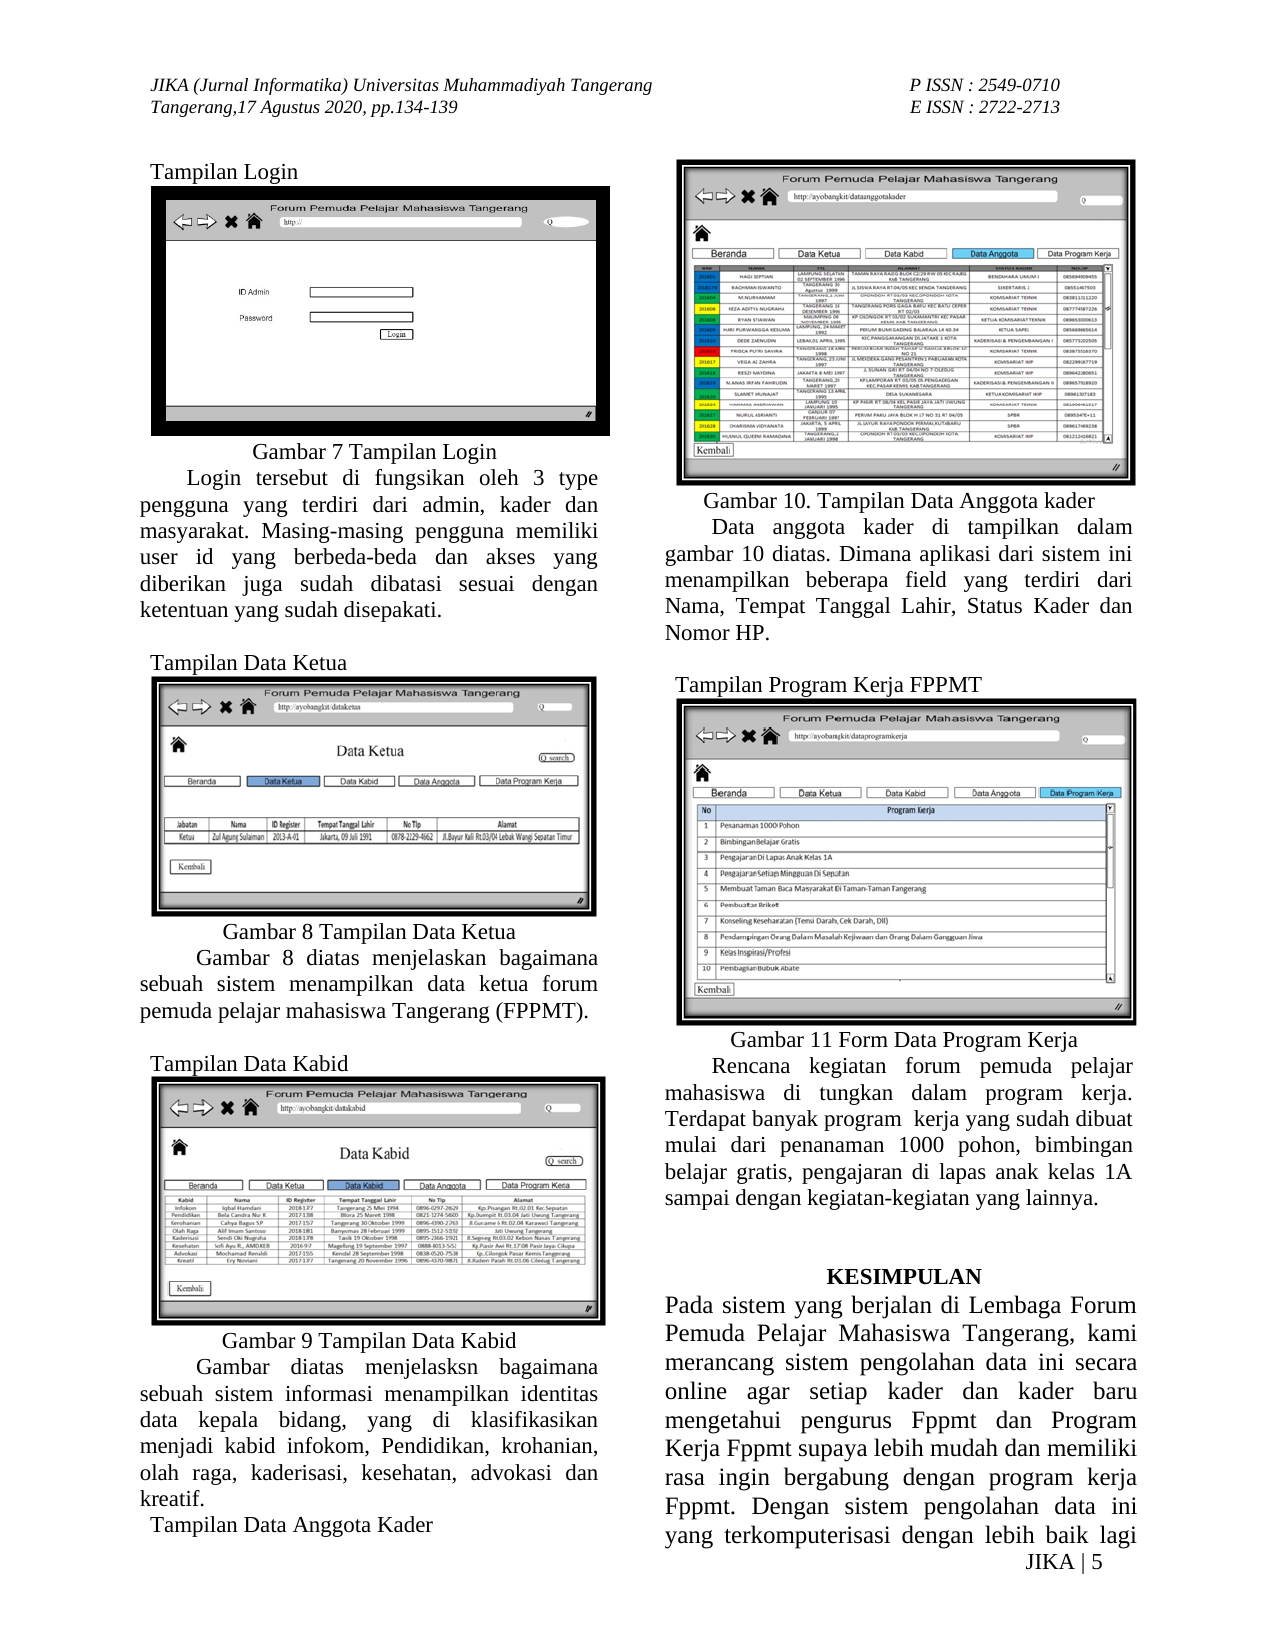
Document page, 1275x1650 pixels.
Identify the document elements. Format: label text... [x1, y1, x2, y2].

picture [166, 200, 596, 421]
subtitle Tampilan Data Anggota Kader [150, 1511, 510, 1538]
subtitle Data anggota kader di tampilkan dalam gambar 10 diatas. Dimana aplikasi dari sistem ini menampilkan beberapa field yang terdiri dari Nama, Tempat Tanggal Lahir, Status Kader dan Nomor HP. [664, 513, 1133, 645]
picture [675, 158, 1137, 487]
subtitle Tampilan Data Ketua [150, 649, 510, 675]
subtitle KESIMPULAN [765, 1263, 1043, 1290]
picture [150, 1076, 608, 1327]
subtitle Gambar 7 Tampilan Login [150, 438, 599, 464]
subtitle Tampilan Data Kabid [150, 1049, 510, 1076]
subtitle Login tersebut di fungsikan oleh 3 type pengguna yang terdiri dari admin, kader dan masyarakat. Masing-masing pengguna memiliki user id yang berbeda-beda dan akses yang diberikan juga sudah dibatasi sesuai dengan ketentuan yang sudah disepakati. [139, 464, 599, 622]
subtitle Rencana kegiatan forum pemuda pelajar mahasiswa di tungkan dalam program kerja. Terdapat banyak program kerja yang sudah dibuat mulai dari penanaman 1000 pohon, bimbingan belajar gratis, pengajaran di lapas anak kelas 1A sampai dengan kegiatan-kegiatan yang lainnya. [664, 1052, 1133, 1211]
subtitle Gambar 8 Tampilan Data Ketua [139, 918, 599, 944]
subtitle Gambar 10. Tampilan Data Anggota kader [664, 487, 1133, 513]
subtitle Gambar 11 Form Data Program Kerja [675, 1027, 1133, 1052]
subtitle Tampilan Program Kerja FPPMT [675, 671, 1043, 697]
subtitle Gambar diatas menjelasksn bagaimana sebuah sistem informasi menampilkan identitas data kepala bidang, yang di klasifikasikan menjadi kabid infokom, Pendidikan, krohanian, olah raga, kaderisasi, kesehatan, advokasi dan kreatif. [139, 1353, 599, 1511]
subtitle Tampilan Login [150, 158, 510, 185]
picture [150, 675, 598, 918]
subtitle Gambar 8 diatas menjelaskan bagaimana sebuah sistem menampilkan data ketua forum pemuda pelajar mahasiswa Tangerang (FPPMT). [139, 944, 599, 1023]
subtitle Gambar 9 Tampilan Data Kabid [139, 1327, 599, 1353]
picture [675, 697, 1137, 1027]
